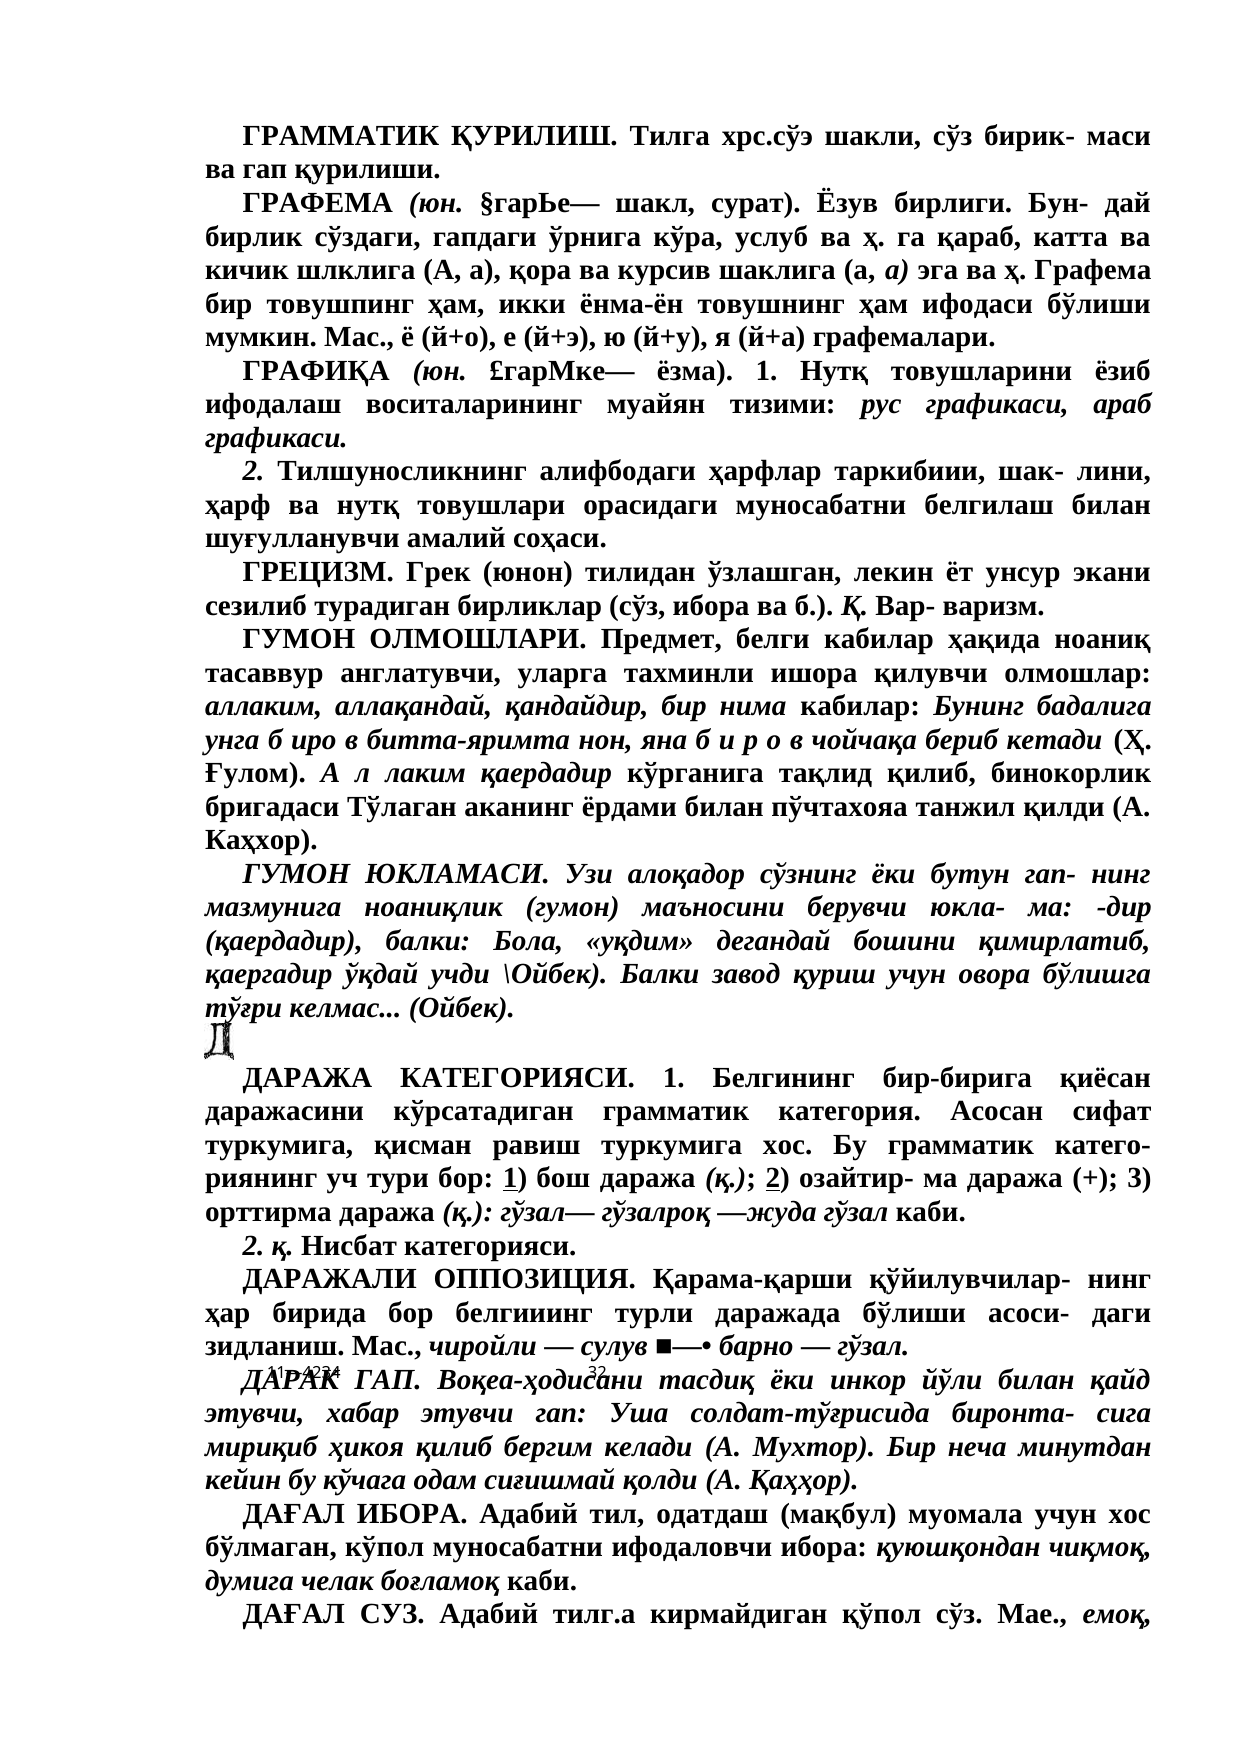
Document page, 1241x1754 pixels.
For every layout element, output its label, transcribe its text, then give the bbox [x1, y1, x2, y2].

text ДАҒАЛ ИБОРА. Адабий тил, одатдаш (мақбул) муомала учун хос бўлмаган, кўпол муносабатни ифодаловчи ибора: қуюшқондан чиқмоқ, думига челак боғламоқ каби. [205, 1496, 1152, 1597]
picture [204, 1023, 234, 1060]
text ГРАММАТИК ҚУРИЛИШ. Тилга хрс.сўэ шакли, сўз бирик- маси ва гап қурилиши. [205, 118, 1152, 185]
text ГРАФИҚА (юн. £гарМке— ёзма). 1. Нутқ товушларини ёзиб ифодалаш воситаларининг муайян тизими: рус графикаси, араб графикаси. [205, 353, 1152, 453]
text ГУМОН ОЛМОШЛАРИ. Предмет, белги кабилар ҳақида ноаниқ тасаввур англатувчи, уларга тахминли ишора қилувчи олмошлар: аллаким, аллақандай, қандайдир, бир нима кабилар: Бунинг бадалига унга б иро в битта-яримта нон, яна б и р о в чойчақа бериб кетади (Ҳ. Ғулом). А л лаким қаердадир кўрганига тақлид қилиб, бинокорлик бригадаси Тўлаган аканинг ёрдами билан пўчтахояа танжил қилди (А. Каҳхор). [205, 621, 1152, 856]
text ДАРАЖАЛИ ОППОЗИЦИЯ. Қарама-қарши қўйилувчилар- нинг ҳар бирида бор белгииинг турли даражада бўлиши асоси- даги зидланиш. Мас., чиройли — сулув ■—• барно — гўзал. [205, 1261, 1152, 1362]
text ДАРАК ГАП. Воқеа-ҳодисани тасдиқ ёки инкор йўли билан қайд этувчи, хабар этувчи гап: Уша солдат-тўғрисида биронта- сига мириқиб ҳикоя қилиб бергим келади (А. Мухтор). Бир неча минутдан кейин бу кўчага одам сиғишмай қолди (А. Қаҳҳор). [205, 1362, 1152, 1496]
text 2. Тилшуносликнинг алифбодаги ҳарфлар таркибиии, шак- лини, ҳарф ва нутқ товушлари орасидаги муносабатни белгилаш билан шуғулланувчи амалий соҳаси. [205, 453, 1152, 554]
text 2. қ. Нисбат категорияси. [205, 1228, 1152, 1261]
text ГРЕЦИЗМ. Грек (юнон) тилидан ўзлашган, лекин ёт унсур экани сезилиб турадиган бирликлар (сўз, ибора ва б.). Қ. Вар- варизм. [205, 554, 1152, 621]
text ГРАФЕМА (юн. §гарЬе— шакл, сурат). Ёзув бирлиги. Бун- дай бирлик сўздаги, гапдаги ўрнига кўра, услуб ва ҳ. га қараб, катта ва кичик шлклига (А, а), қора ва курсив шаклига (а, а) эга ва ҳ. Графема бир товушпинг ҳам, икки ёнма-ён товушнинг ҳам ифодаси бўлиши мумкин. Мас., ё (й+о), е (й+э), ю (й+у), я (й+а) графемалари. [205, 185, 1152, 353]
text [205, 1597, 1152, 1630]
text ГУМОН ЮКЛАМАСИ. Узи алоқадор сўзнинг ёки бутун гап- нинг мазмунига ноаниқлик (гумон) маъносини берувчи юкла- ма: -дир (қаердадир), балки: Бола, «уқдим» дегандай бошини қимирлатиб, қаергадир ўқдай учди \Ойбек). Балки завод қуриш учун овора бўлишга тўғри келмас... (Ойбек). [205, 856, 1152, 1024]
text ДАРАЖА КАТЕГОРИЯСИ. 1. Белгининг бир-бирига қиёсан даражасини кўрсатадиган грамматик категория. Асосан сифат туркумига, қисман равиш туркумига хос. Бу грамматик катего- риянинг уч тури бор: 1) бош даража (қ.); 2) озайтир- ма даража (+); 3) орттирма даража (қ.): гўзал— гўзалроқ —жуда гўзал каби. [205, 1060, 1152, 1228]
